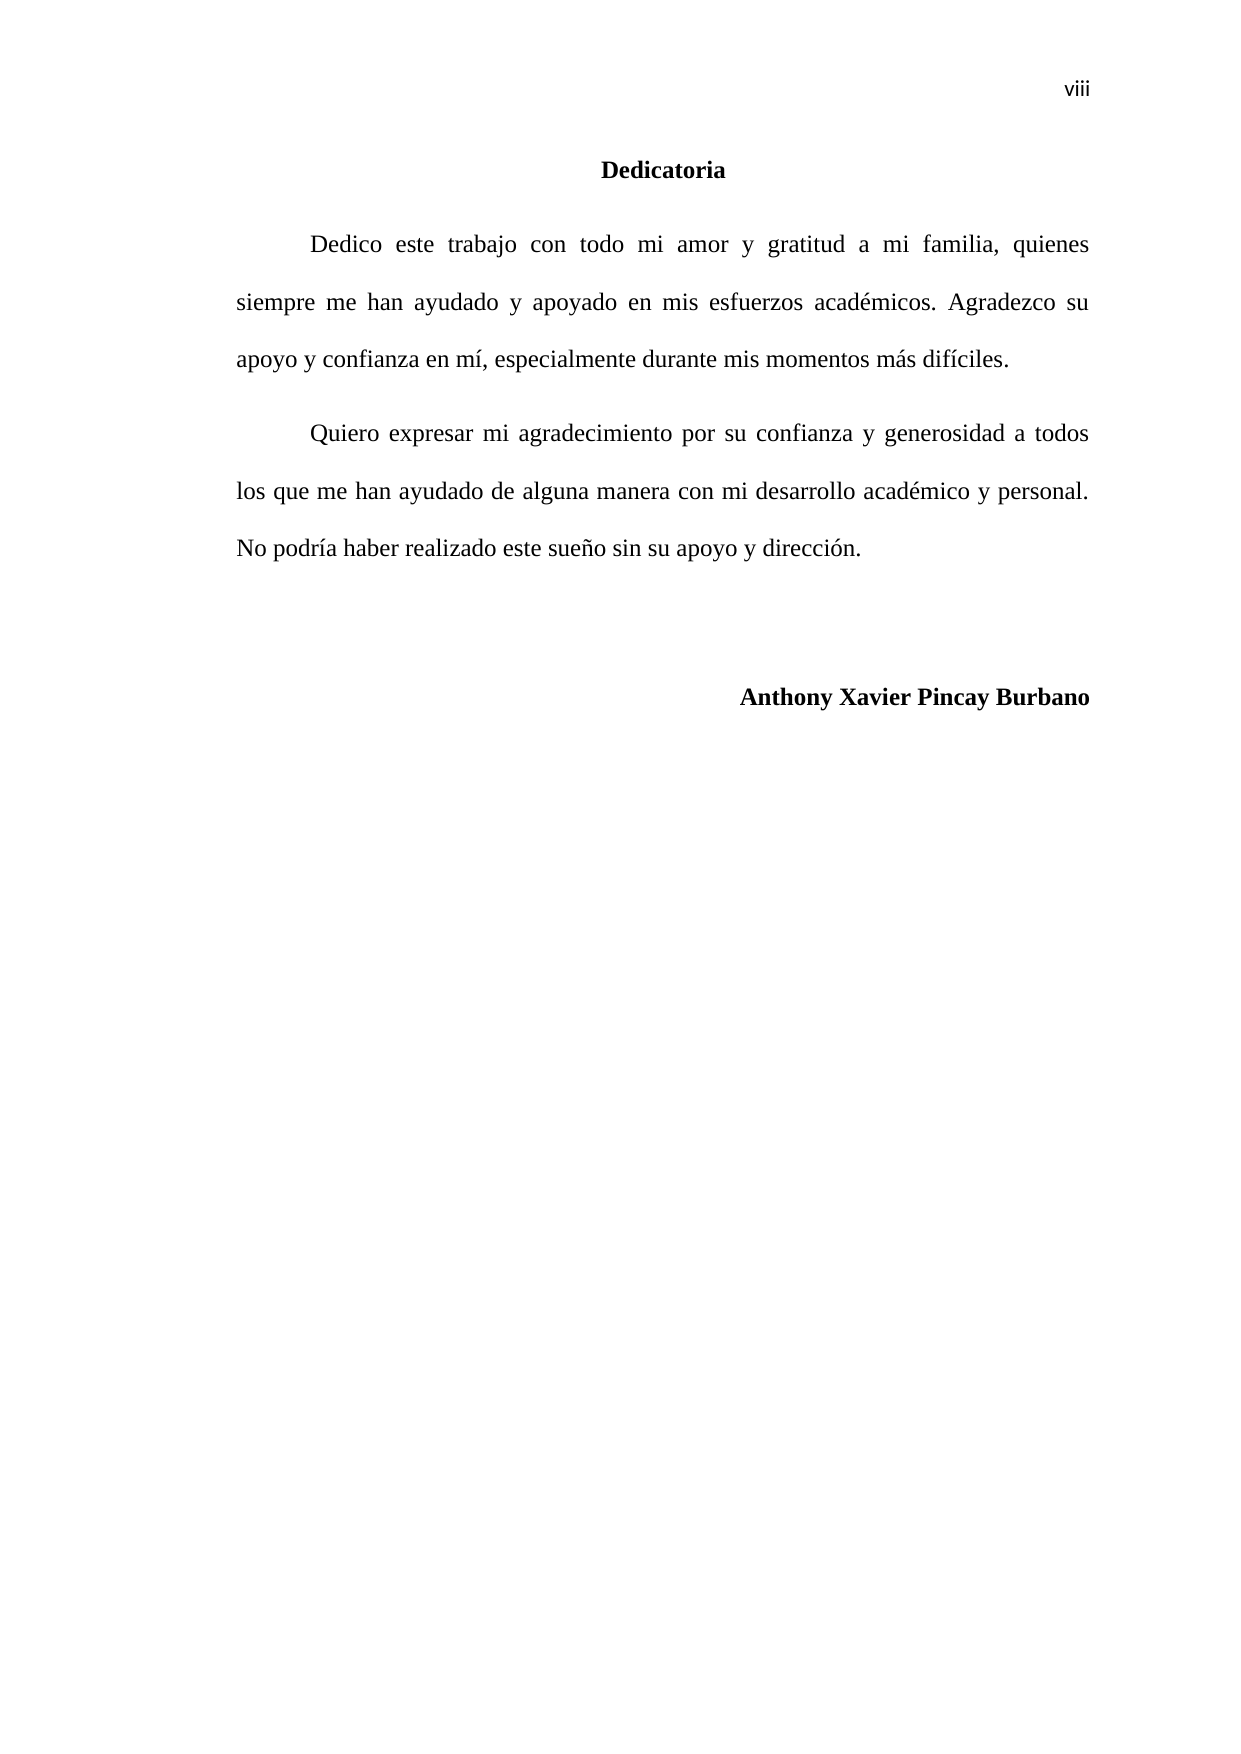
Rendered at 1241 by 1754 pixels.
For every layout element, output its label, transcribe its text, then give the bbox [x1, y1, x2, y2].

text Quiero expresar mi agradecimiento por su confianza y generosidad a todos los que me han ayudado de alguna manera con mi desarrollo académico y personal. No podría haber realizado este sueño sin su apoyo y dirección. [236, 418, 1090, 562]
text Dedicatoria [236, 155, 1090, 184]
text Dedico este trabajo con todo mi amor y gratitud a mi familia, quienes siempre me han ayudado y apoyado en mis esfuerzos académicos. Agradezco su apoyo y confianza en mí, especialmente durante mis momentos más difíciles. [236, 229, 1090, 373]
text Anthony Xavier Pincay Burbano [236, 682, 1090, 710]
